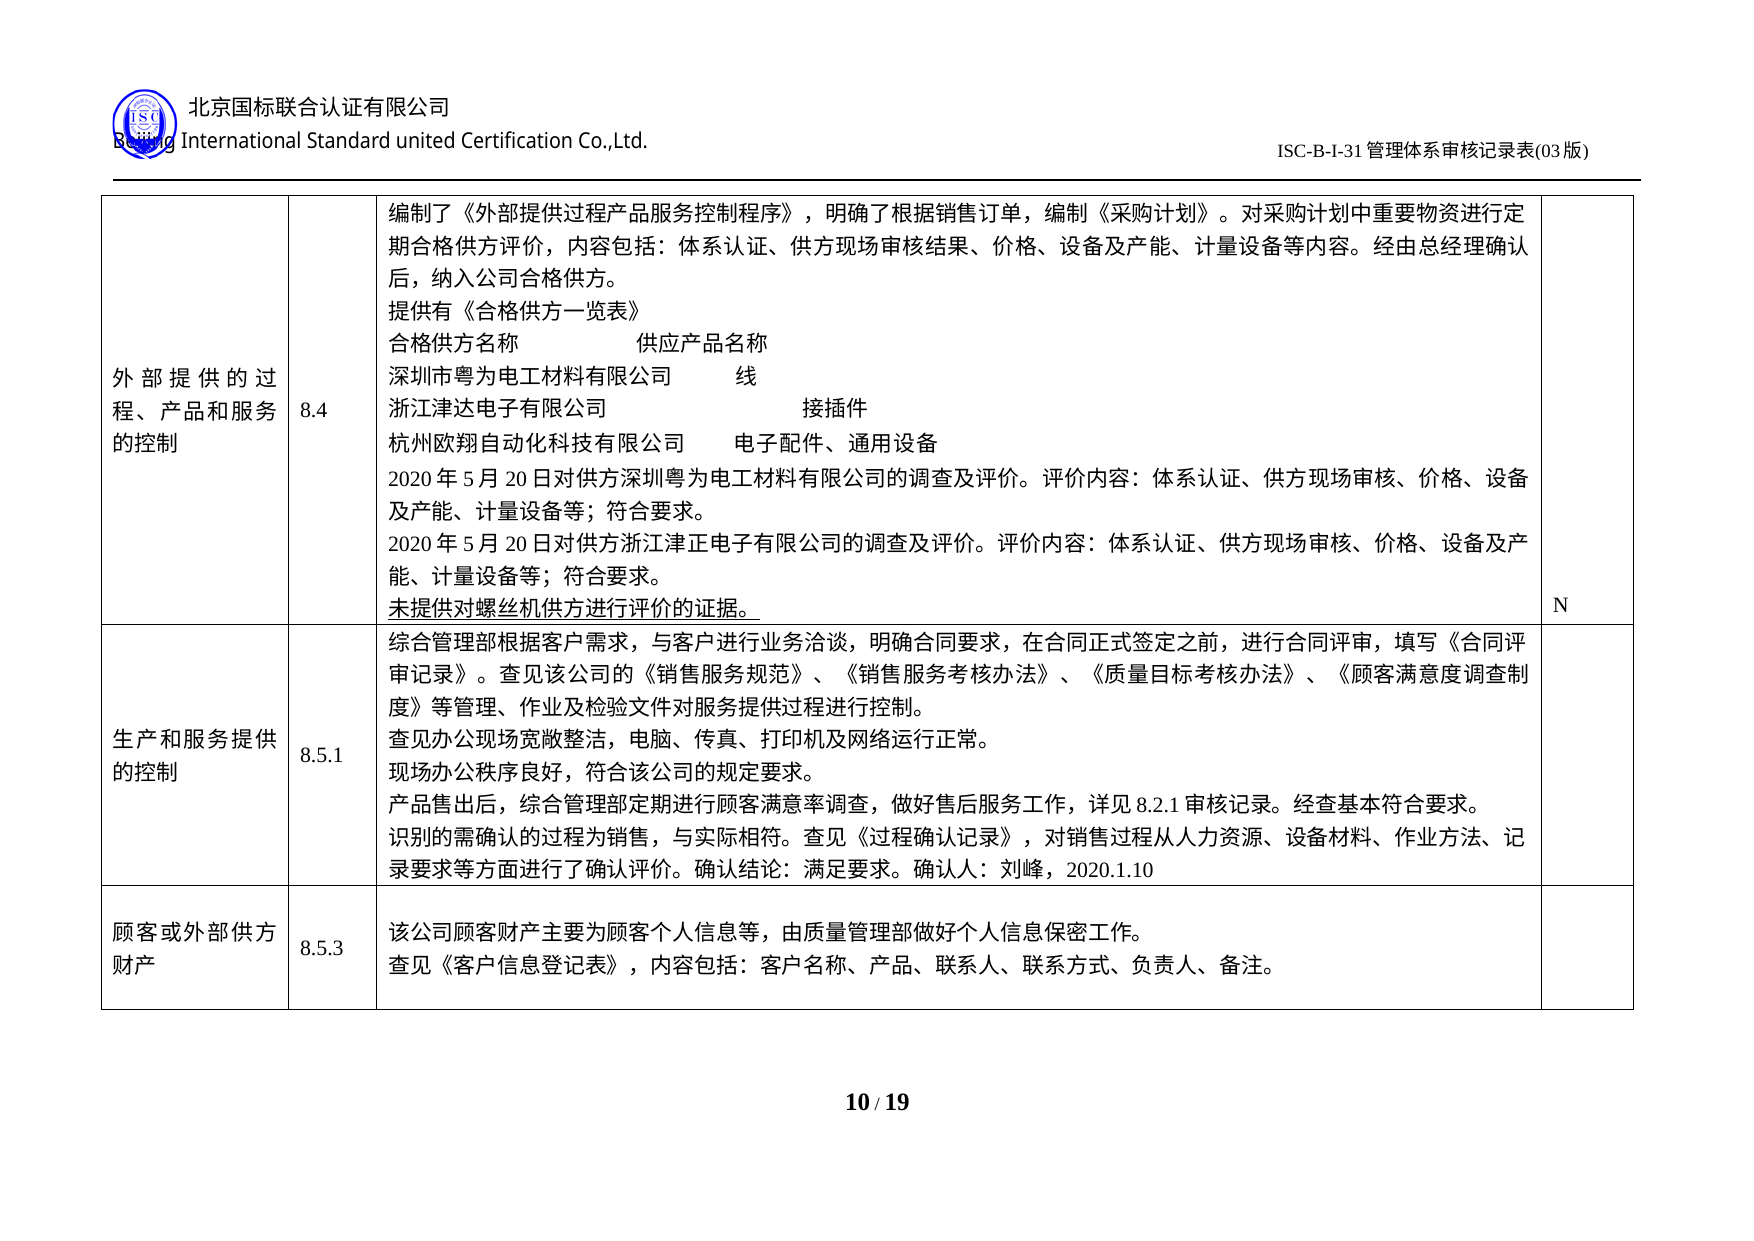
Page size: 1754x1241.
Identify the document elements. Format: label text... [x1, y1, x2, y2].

table_cell 该公司顾客财产主要为顾客个人信息等，由质量管理部做好个人信息保密工作。 查见《客户信息登记表》，内容包括：客户名称、产品、联系人、联系方式、负责人、备注。 [377, 886, 1541, 1009]
table_cell 8.4 [289, 196, 376, 623]
picture [112, 89, 180, 158]
table_cell 8.5.3 [289, 886, 376, 1009]
table_cell [1542, 625, 1633, 884]
table_cell 8.5.1 [289, 625, 376, 884]
table_cell 外部提供的过程、产品和服务的控制 [102, 196, 288, 623]
table_cell N [1542, 196, 1633, 623]
table_cell [1542, 886, 1633, 1009]
table_cell 编制了《外部提供过程产品服务控制程序》，明确了根据销售订单，编制《采购计划》。对采购计划中重要物资进行定期合格供方评价，内容包括：体系认证、供方现场审核结果、价格、设备及产能、计量设备等内容。经由总经理确认后，纳入公司合格供方。 提供有《合格供方一览表》 合格供方名称 供应产品名称 深圳市粤为电工材料有限公司 线 浙江津达电子有限公司 接插件 杭州欧翔自动化科技有限公司 电子配件、通用设备 2020年5月20日对供方深圳粤为电工材料有限公司的调查及评价。评价内容：体系认证、供方现场审核、价格、设备及产能、计量设备等；符合要求。 2020年5月20日对供方浙江津正电子有限公司的调查及评价。评价内容：体系认证、供方现场审核、价格、设备及产能、计量设备等；符合要求。 未提供对螺丝机供方进行评价的证据。 [377, 196, 1541, 623]
table_cell 顾客或外部供方财产 [102, 886, 288, 1009]
table_cell 生产和服务提供的控制 [102, 625, 288, 884]
table_cell 综合管理部根据客户需求，与客户进行业务洽谈，明确合同要求，在合同正式签定之前，进行合同评审，填写《合同评审记录》。查见该公司的《销售服务规范》、《销售服务考核办法》、《质量目标考核办法》、《顾客满意度调查制度》等管理、作业及检验文件对服务提供过程进行控制。 查见办公现场宽敞整洁，电脑、传真、打印机及网络运行正常。 现场办公秩序良好，符合该公司的规定要求。 产品售出后，综合管理部定期进行顾客满意率调查，做好售后服务工作，详见8.2.1审核记录。经查基本符合要求。 识别的需确认的过程为销售，与实际相符。查见《过程确认记录》，对销售过程从人力资源、设备材料、作业方法、记录要求等方面进行了确认评价。确认结论：满足要求。确认人：刘峰，2020.1.10 [377, 625, 1541, 884]
